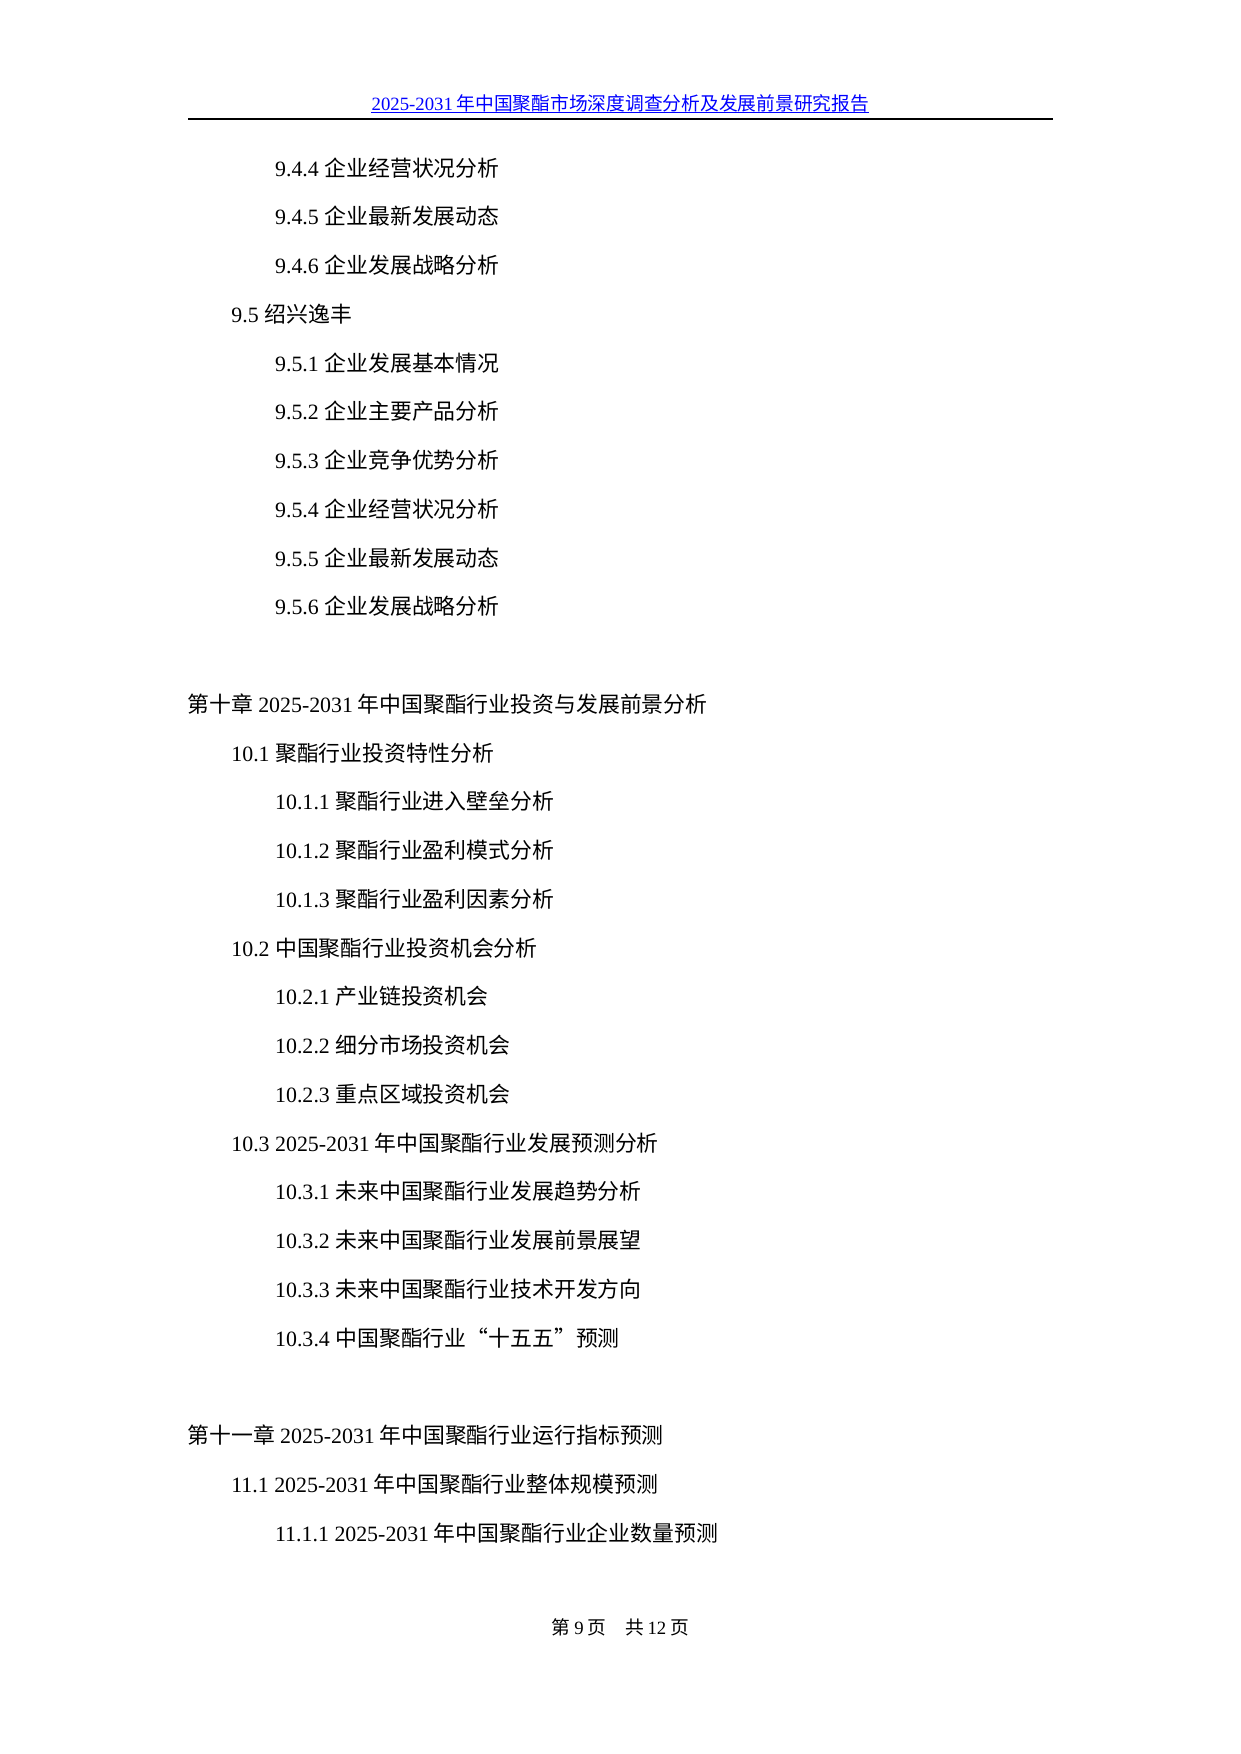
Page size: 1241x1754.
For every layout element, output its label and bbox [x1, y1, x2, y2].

text [187, 150, 1053, 1548]
